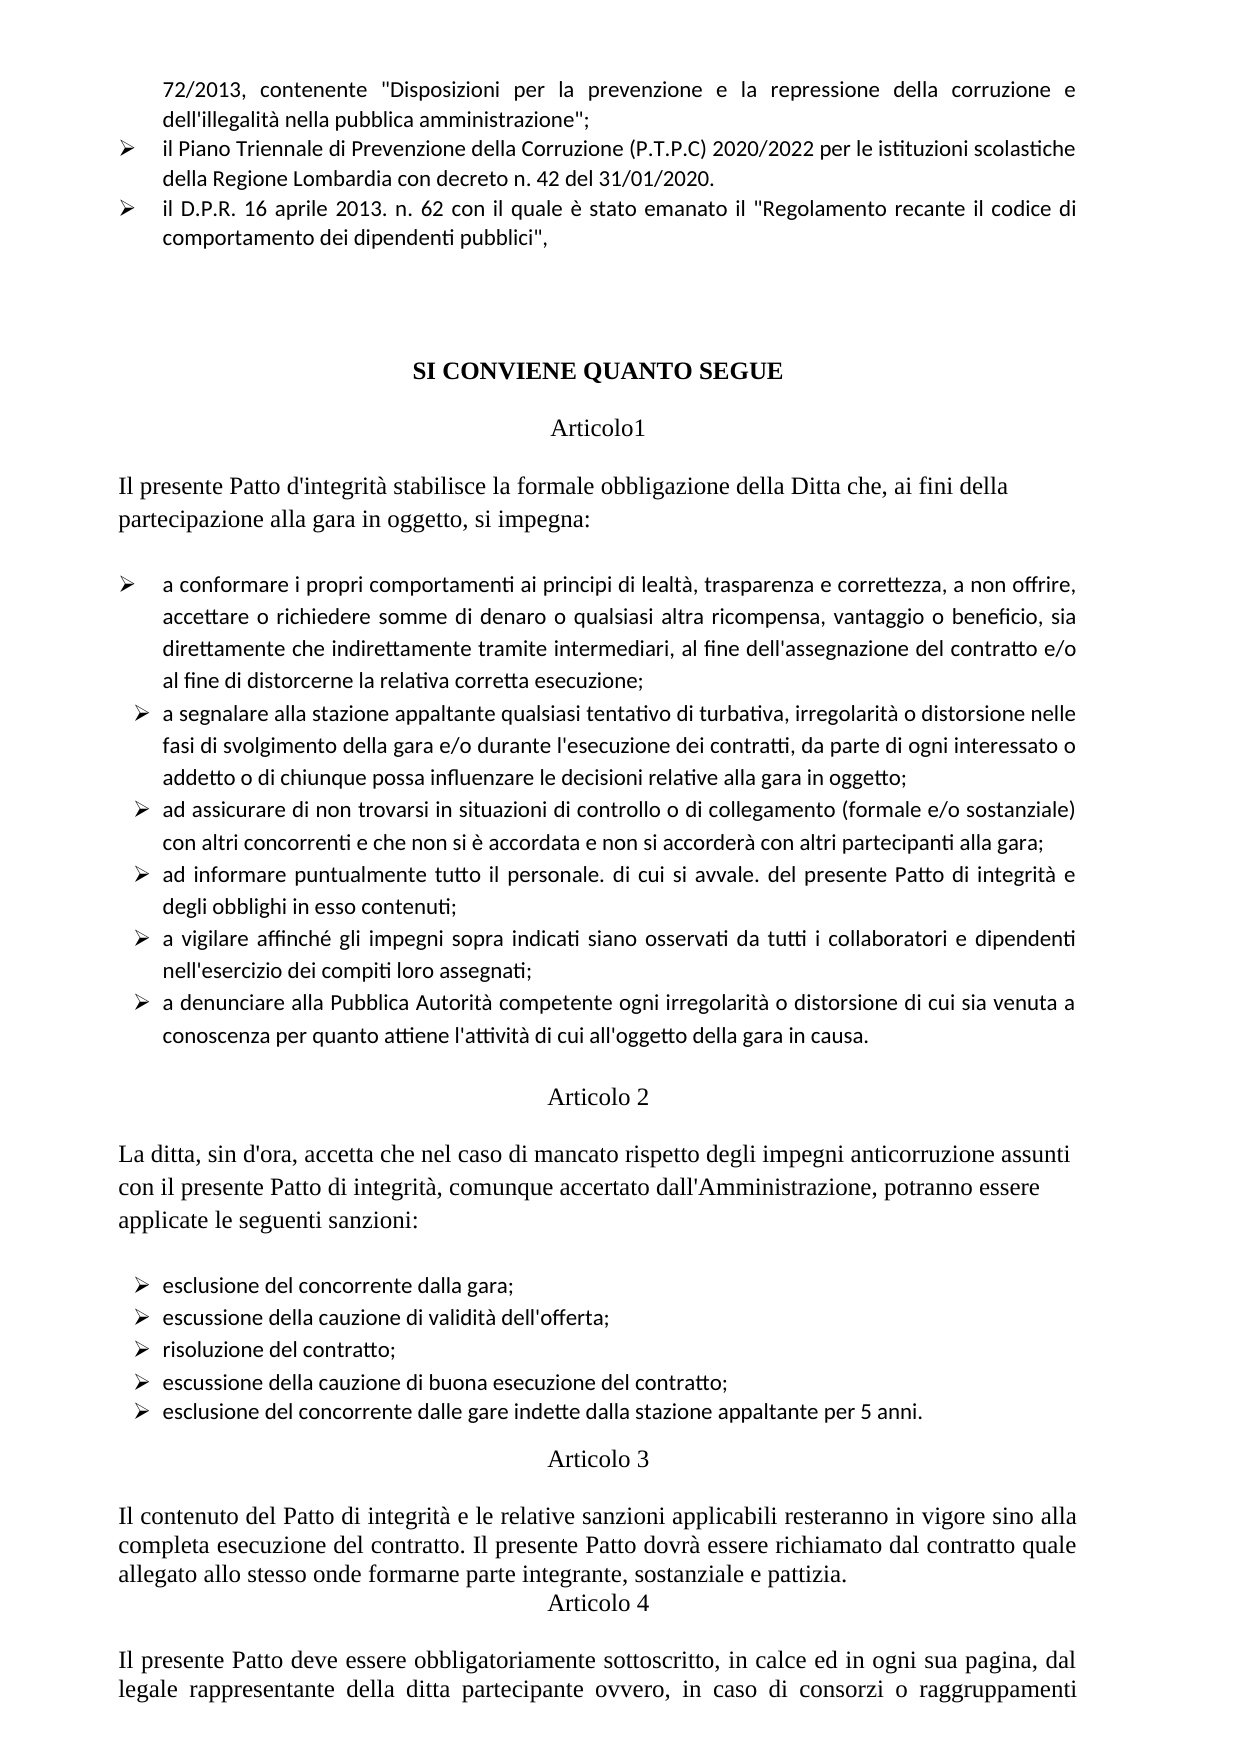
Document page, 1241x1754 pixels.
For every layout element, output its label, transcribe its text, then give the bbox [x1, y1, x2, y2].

list esclusione del concorrente dalla gara; [133, 1271, 1078, 1299]
list ad assicurare di non trovarsi in situazioni di controllo o di collegamento (formale e/o sostanziale) con altri concorrenti e che non si è accordata e non si accorderà con altri partecipanti alla gara; [133, 795, 1078, 856]
list a vigilare affinché gli impegni sopra indicati siano osservati da tutti i collaboratori e dipendenti nell'esercizio dei compiti loro assegnati; [133, 924, 1078, 984]
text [118, 1645, 1078, 1703]
list a segnalare alla stazione appaltante qualsiasi tentativo di turbativa, irregolarità o distorsione nelle fasi di svolgimento della gara e/o durante l'esecuzione dei contratti, da parte di ogni interessato o addetto o di chiunque possa influenzare le decisioni relative alla gara in oggetto; [133, 699, 1078, 791]
text Articolo 4 [118, 1588, 1078, 1616]
list il Piano Triennale di Prevenzione della Corruzione (P.T.P.C) 2020/2022 per le istituzioni scolastiche della Regione Lombardia con decreto n. 42 del 31/01/2020. [118, 134, 1078, 192]
text La ditta, sin d'ora, accetta che nel caso di mancato rispetto degli impegni anticorruzione assunti con il presente Patto di integrità, comunque accertato dall'Amministrazione, potranno essere applicate le seguenti sanzioni: [118, 1139, 1078, 1234]
text Articolo 2 [118, 1082, 1078, 1110]
list il D.P.R. 16 aprile 2013. n. 62 con il quale è stato emanato il "Regolamento recante il codice di comportamento dei dipendenti pubblici", [118, 194, 1078, 251]
list escussione della cauzione di buona esecuzione del contratto; [133, 1368, 1078, 1396]
text Il contenuto del Patto di integrità e le relative sanzioni applicabili resteranno in vigore sino alla completa esecuzione del contratto. Il presente Patto dovrà essere richiamato dal contratto quale allegato allo stesso onde formarne parte integrante, sostanziale e pattizia. [118, 1501, 1078, 1588]
list a denunciare alla Pubblica Autorità competente ogni irregolarità o distorsione di cui sia venuta a conoscenza per quanto attiene l'attività di cui all'oggetto della gara in causa. [133, 988, 1078, 1049]
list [118, 75, 1078, 133]
list ad informare puntualmente tutto il personale. di cui si avvale. del presente Patto di integrità e degli obblighi in esso contenuti; [133, 860, 1078, 920]
list escussione della cauzione di validità dell'offerta; [133, 1303, 1078, 1331]
list a conformare i propri comportamenti ai principi di lealtà, trasparenza e correttezza, a non offrire, accettare o richiedere somme di denaro o qualsiasi altra ricompensa, vantaggio o beneficio, sia direttamente che indirettamente tramite intermediari, al fine dell'assegnazione del contratto e/o al fine di distorcerne la relativa corretta esecuzione; [118, 570, 1078, 695]
list risoluzione del contratto; [133, 1336, 1078, 1364]
list esclusione del concorrente dalle gare indette dalla stazione appaltante per 5 anni. [133, 1397, 1078, 1426]
text Il presente Patto d'integrità stabilisce la formale obbligazione della Ditta che, ai fini della partecipazione alla gara in oggetto, si impegna: [118, 471, 1078, 533]
text Articolo 3 [118, 1444, 1078, 1473]
text SI CONVIENE QUANTO SEGUE [118, 356, 1078, 385]
text Articolo1 [118, 413, 1078, 442]
